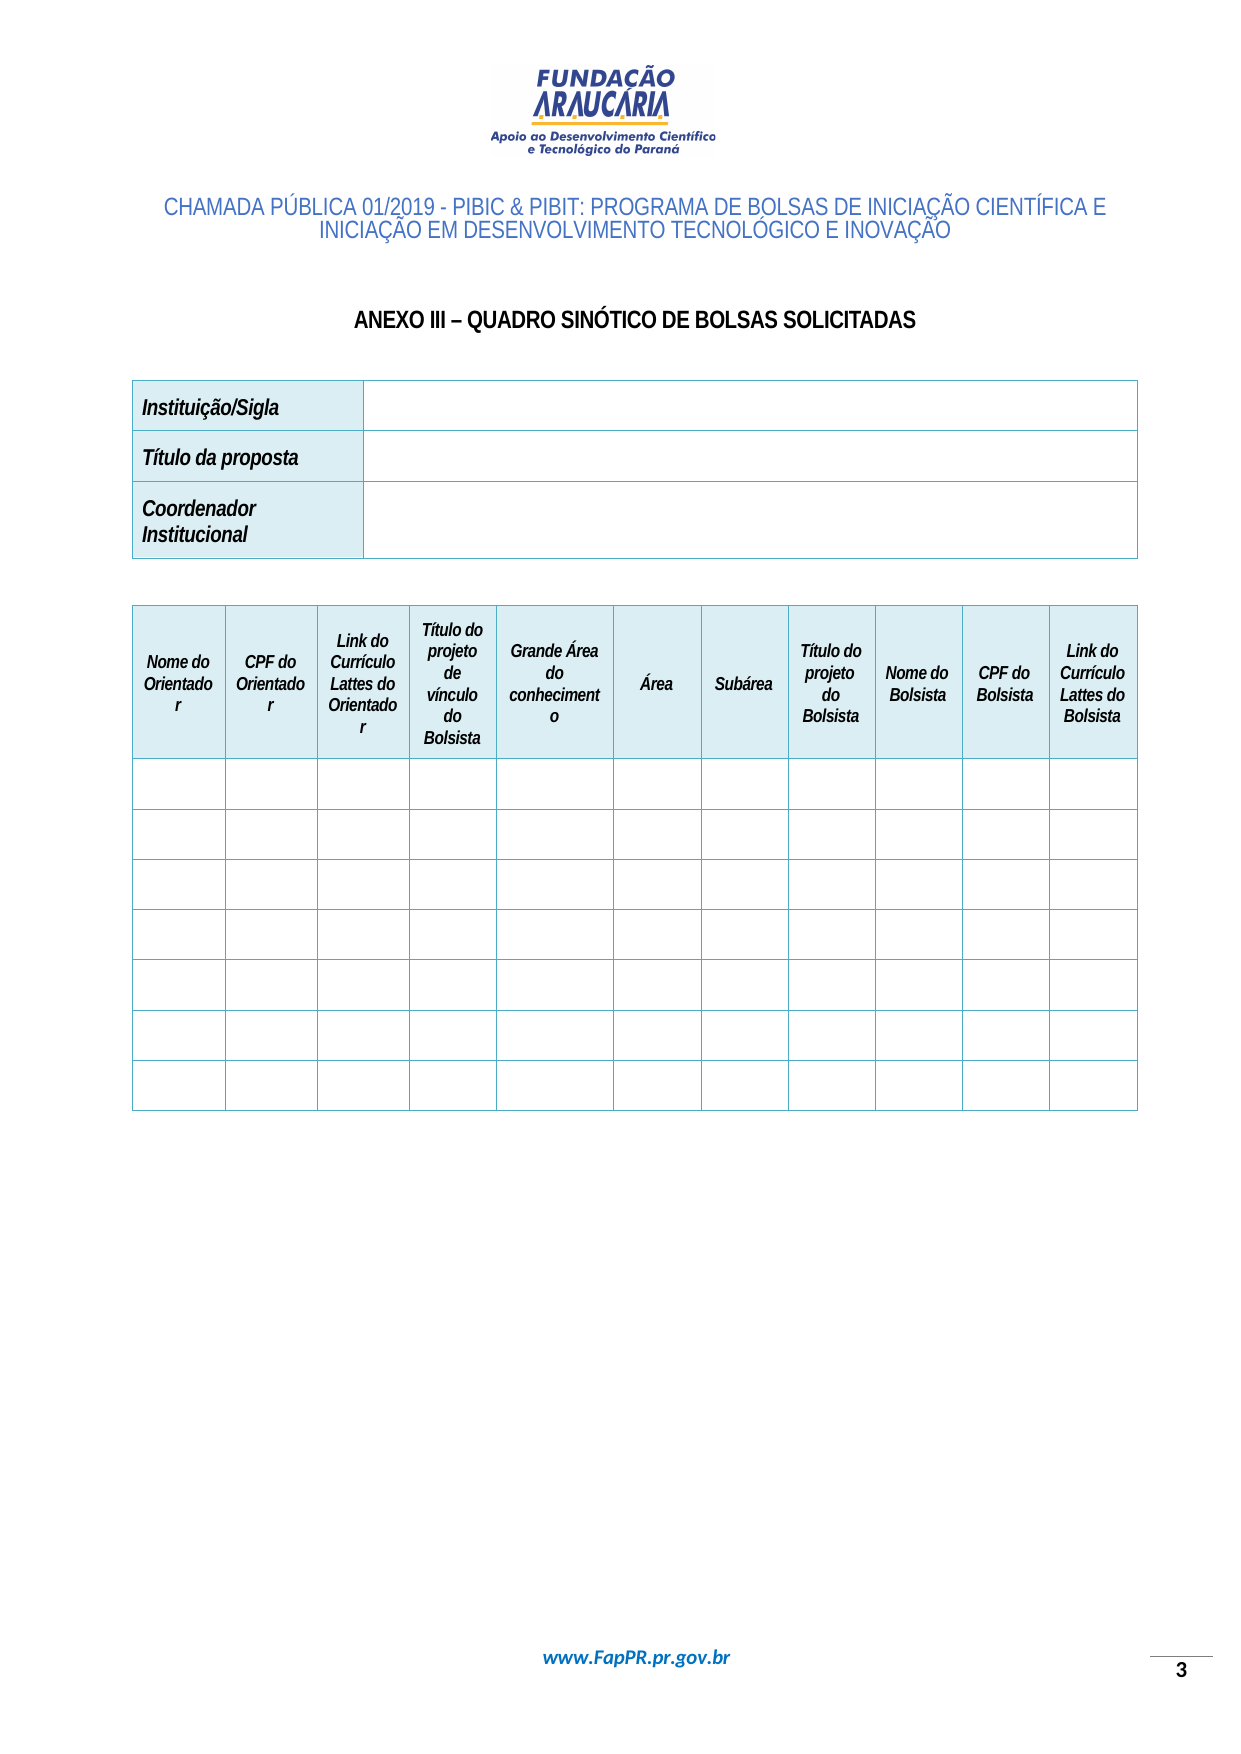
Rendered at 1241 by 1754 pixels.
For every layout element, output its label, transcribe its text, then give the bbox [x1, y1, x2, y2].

table_cell [226, 860, 317, 909]
table_cell [963, 1061, 1049, 1110]
table_header [364, 381, 1137, 430]
table_cell [614, 860, 701, 909]
table_cell [876, 759, 962, 808]
table_cell [702, 810, 788, 859]
table_cell [318, 960, 409, 1010]
table_cell [614, 960, 701, 1010]
table_cell [318, 910, 409, 959]
table_cell [876, 1061, 962, 1110]
table_cell [226, 1011, 317, 1060]
table_cell [497, 910, 613, 959]
table_header Link do Currículo Lattes do Bolsista [1050, 606, 1137, 758]
table_cell [789, 810, 875, 859]
table_cell [963, 960, 1049, 1010]
table_cell [1050, 960, 1137, 1010]
table_cell [226, 810, 317, 859]
table_cell [789, 960, 875, 1010]
table_cell [876, 1011, 962, 1060]
table_cell [497, 1011, 613, 1060]
table_cell [876, 810, 962, 859]
table_cell [1050, 1061, 1137, 1110]
table_cell [133, 759, 225, 808]
table_cell [789, 910, 875, 959]
table_cell [614, 1061, 701, 1110]
table_cell [789, 1061, 875, 1110]
table_header Link do Currículo Lattes do Orientador [318, 606, 409, 758]
table_cell [963, 759, 1049, 808]
table_cell [702, 960, 788, 1010]
table_cell [614, 1011, 701, 1060]
table_cell [318, 860, 409, 909]
table_cell [410, 910, 496, 959]
table_cell [410, 960, 496, 1010]
table_cell [133, 960, 225, 1010]
table_cell [614, 910, 701, 959]
table_header Nome do Bolsista [876, 606, 962, 758]
table_cell [133, 1011, 225, 1060]
table_cell [1050, 759, 1137, 808]
table_cell [364, 482, 1137, 557]
table_cell [410, 810, 496, 859]
table_cell [318, 1011, 409, 1060]
table_cell [876, 910, 962, 959]
table_cell [963, 1011, 1049, 1060]
table_cell [410, 860, 496, 909]
table_cell [789, 759, 875, 808]
table_cell [226, 960, 317, 1010]
table_header Área [614, 606, 701, 758]
table_cell [963, 910, 1049, 959]
table_cell [702, 759, 788, 808]
table_cell [789, 860, 875, 909]
table_cell Título da proposta [133, 431, 363, 481]
table_cell [1050, 1011, 1137, 1060]
table_cell [614, 759, 701, 808]
table_cell [702, 1011, 788, 1060]
table_cell [133, 1061, 225, 1110]
list ANEXO III – QUADRO SINÓTICO DE BOLSAS SOLICITADAS [133, 308, 1137, 334]
table_header Título do projeto de vínculo do Bolsista [410, 606, 496, 758]
table_cell [318, 1061, 409, 1110]
table_cell [133, 810, 225, 859]
table_header Subárea [702, 606, 788, 758]
picture [491, 65, 716, 156]
table_cell [133, 860, 225, 909]
table_cell [702, 910, 788, 959]
table_cell [497, 960, 613, 1010]
table_cell [318, 759, 409, 808]
table_cell [1050, 860, 1137, 909]
table_header CPF do Orientador [226, 606, 317, 758]
table_cell [1050, 910, 1137, 959]
table_cell [614, 810, 701, 859]
table_cell [226, 910, 317, 959]
table_cell [410, 1061, 496, 1110]
table_cell [789, 1011, 875, 1060]
table_cell Coordenador Institucional [133, 482, 363, 557]
table_cell [497, 759, 613, 808]
table_header Instituição/Sigla [133, 381, 363, 430]
table_cell [497, 1061, 613, 1110]
table_cell [497, 810, 613, 859]
table_header CPF do Bolsista [963, 606, 1049, 758]
table_cell [702, 1061, 788, 1110]
table_cell [963, 810, 1049, 859]
table_cell [226, 1061, 317, 1110]
table_header Título do projeto do Bolsista [789, 606, 875, 758]
table_cell [226, 759, 317, 808]
table_cell [876, 860, 962, 909]
table_cell [364, 431, 1137, 481]
table_cell [133, 910, 225, 959]
table_header Nome do Orientador [133, 606, 225, 758]
table_cell [318, 810, 409, 859]
text CHAMADA PÚBLICA 01/2019 - PIBIC & PIBIT: PROGRAMA DE BOLSAS DE INICIAÇÃO CIENTÍFICA E INICIAÇÃO EM DESENVOLVIMENTO TECNOLÓGICO E INOVAÇÃO [133, 197, 1137, 243]
table_cell [702, 860, 788, 909]
table_cell [410, 759, 496, 808]
table_cell [410, 1011, 496, 1060]
table_cell [963, 860, 1049, 909]
table_header Grande Área do conhecimento [497, 606, 613, 758]
table_cell [1050, 810, 1137, 859]
table_cell [497, 860, 613, 909]
table_cell [876, 960, 962, 1010]
